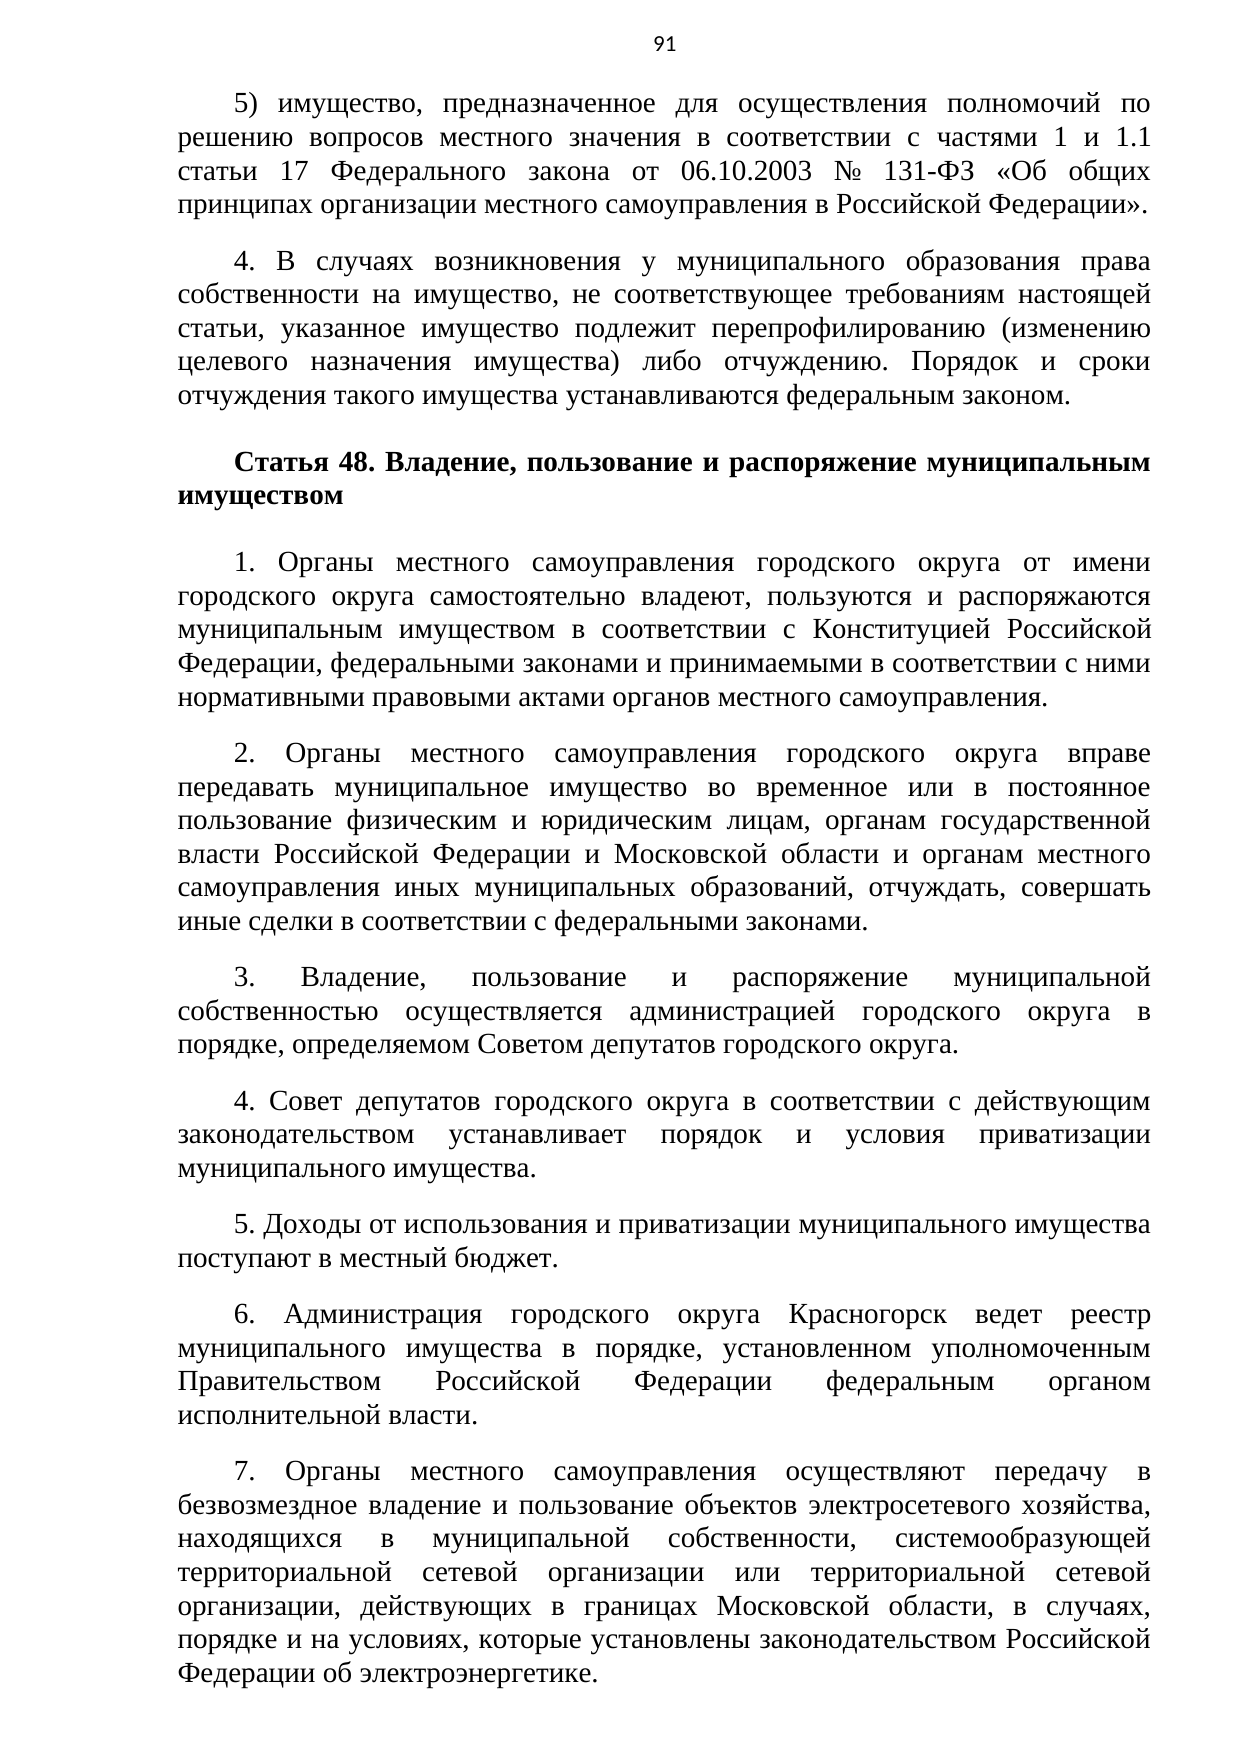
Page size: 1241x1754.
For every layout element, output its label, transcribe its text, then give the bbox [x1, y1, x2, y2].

text 1. Органы местного самоуправления городского округа от имени городского округа самостоятельно владеют, пользуются и распоряжаются муниципальным имуществом в соответствии с Конституцией Российской Федерации, федеральными законами и принимаемыми в соответствии с ними нормативными правовыми актами органов местного самоуправления. [177, 544, 1152, 712]
title Статья 48. Владение, пользование и распоряжение муниципальным имуществом [177, 444, 1152, 511]
text 7. Органы местного самоуправления осуществляют передачу в безвозмездное владение и пользование объектов электросетевого хозяйства, находящихся в муниципальной собственности, системообразующей территориальной сетевой организации или территориальной сетевой организации, действующих в границах Московской области, в случаях, порядке и на условиях, которые установлены законодательством Российской Федерации об электроэнергетике. [177, 1453, 1152, 1688]
text 4. В случаях возникновения у муниципального образования права собственности на имущество, не соответствующее требованиям настоящей статьи, указанное имущество подлежит перепрофилированию (изменению целевого назначения имущества) либо отчуждению. Порядок и сроки отчуждения такого имущества устанавливаются федеральным законом. [177, 243, 1152, 410]
text 4. Совет депутатов городского округа в соответствии с действующим законодательством устанавливает порядок и условия приватизации муниципального имущества. [177, 1083, 1152, 1183]
text 2. Органы местного самоуправления городского округа вправе передавать муниципальное имущество во временное или в постоянное пользование физическим и юридическим лицам, органам государственной власти Российской Федерации и Московской области и органам местного самоуправления иных муниципальных образований, отчуждать, совершать иные сделки в соответствии с федеральными законами. [177, 735, 1152, 936]
text 5) имущество, предназначенное для осуществления полномочий по решению вопросов местного значения в соответствии с частями 1 и 1.1 статьи 17 Федерального закона от 06.10.2003 № 131-ФЗ «Об общих принципах организации местного самоуправления в Российской Федерации». [177, 86, 1152, 220]
text 6. Администрация городского округа Красногорск ведет реестр муниципального имущества в порядке, установленном уполномоченным Правительством Российской Федерации федеральным органом исполнительной власти. [177, 1296, 1152, 1431]
text 5. Доходы от использования и приватизации муниципального имущества поступают в местный бюджет. [177, 1206, 1152, 1273]
text 3. Владение, пользование и распоряжение муниципальной собственностью осуществляется администрацией городского округа в порядке, определяемом Советом депутатов городского округа. [177, 959, 1152, 1060]
